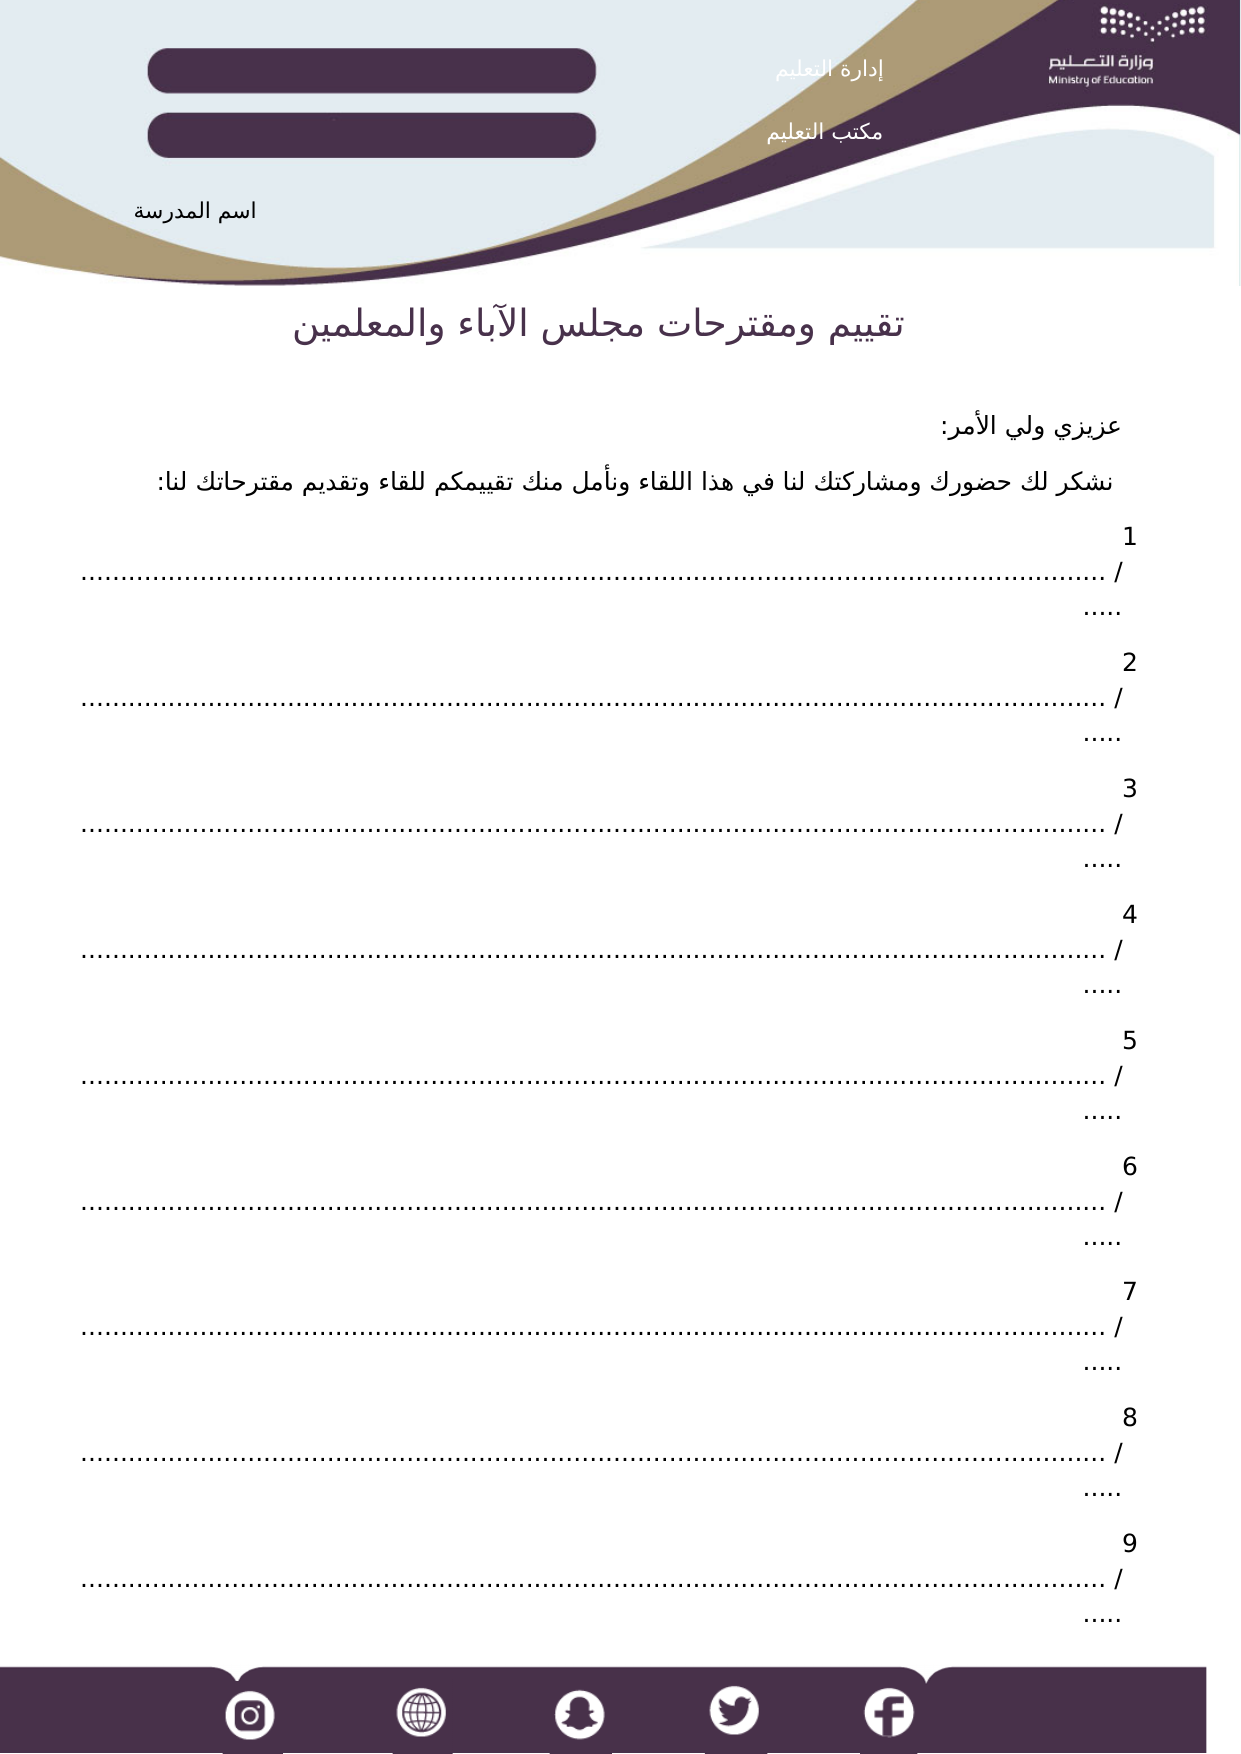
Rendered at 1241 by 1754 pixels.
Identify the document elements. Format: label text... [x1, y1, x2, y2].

text عزيزي ولي الأمر: [75, 411, 1122, 440]
picture [0, 1664, 1207, 1754]
text 5/ ...................................................................................................................................... [75, 1026, 1122, 1125]
text 7/ ...................................................................................................................................... [75, 1278, 1122, 1377]
text 2/ ...................................................................................................................................... [75, 648, 1122, 748]
text 3/ ...................................................................................................................................... [75, 774, 1122, 873]
text 4/ ...................................................................................................................................... [75, 900, 1122, 999]
text 1/ ...................................................................................................................................... [75, 523, 1122, 622]
text 9/ ...................................................................................................................................... [75, 1529, 1122, 1628]
text 6/ ...................................................................................................................................... [75, 1152, 1122, 1251]
text نشكر لك حضورك ومشاركتك لنا في هذا اللقاء ونأمل منك تقييمكم للقاء وتقديم مقترحاتك لنا: [75, 467, 1122, 496]
text تقييم ومقترحات مجلس الآباء والمعلمين [75, 301, 1122, 345]
picture [0, 0, 1241, 286]
text 8/ ...................................................................................................................................... [75, 1403, 1122, 1503]
